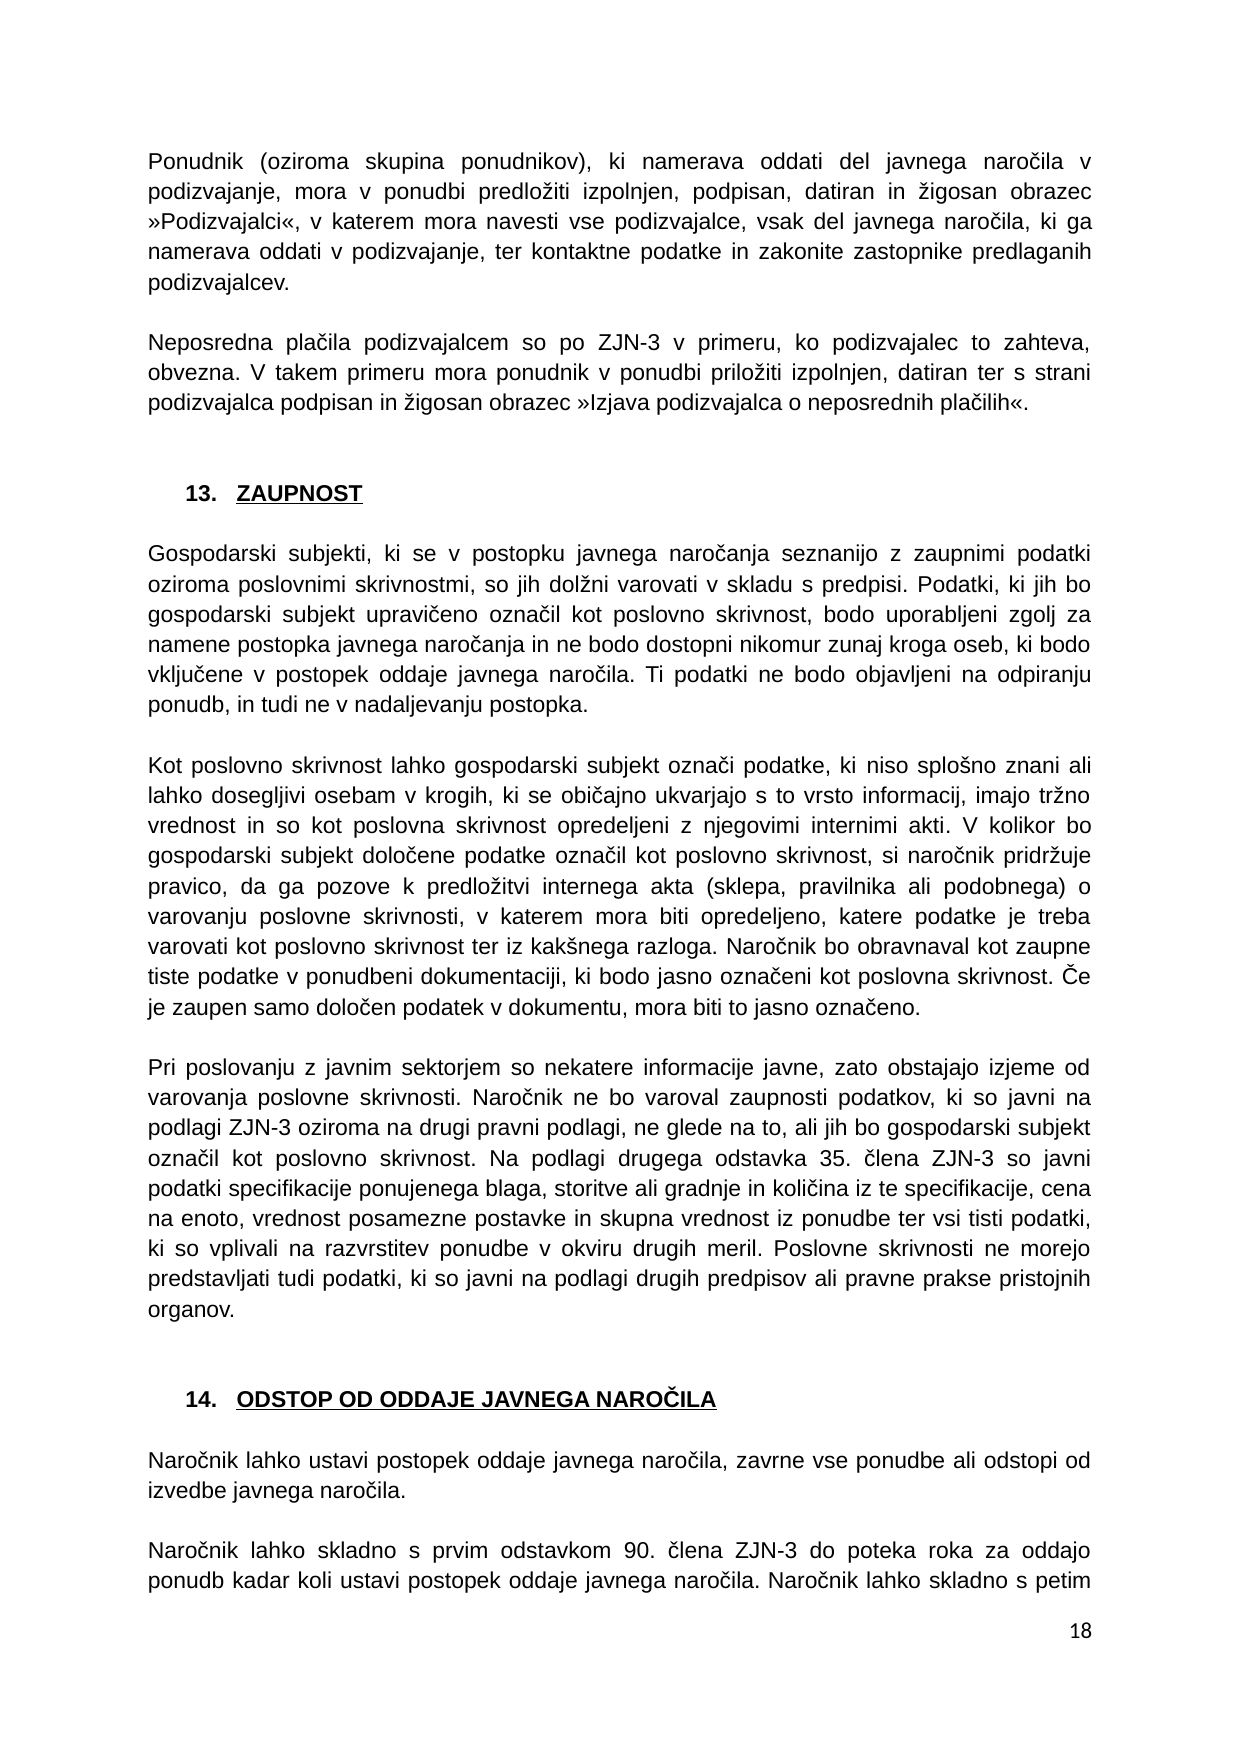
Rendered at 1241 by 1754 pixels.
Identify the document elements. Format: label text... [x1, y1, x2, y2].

text Neposredna plačila podizvajalcem so po ZJN-3 v primeru, ko podizvajalec to zahteva, obvezna. V takem primeru mora ponudnik v ponudbi priložiti izpolnjen, datiran ter s strani podizvajalca podpisan in žigosan obrazec »Izjava podizvajalca o neposrednih plačilih«. [148, 329, 1092, 416]
text Naročnik lahko ustavi postopek oddaje javnega naročila, zavrne vse ponudbe ali odstopi od izvedbe javnega naročila. [148, 1447, 1092, 1503]
text Ponudnik (oziroma skupina ponudnikov), ki namerava oddati del javnega naročila v podizvajanje, mora v ponudbi predložiti izpolnjen, podpisan, datiran in žigosan obrazec »Podizvajalci«, v katerem mora navesti vse podizvajalce, vsak del javnega naročila, ki ga namerava oddati v podizvajanje, ter kontaktne podatke in zakonite zastopnike predlaganih podizvajalcev. [148, 265, 1092, 295]
text Gospodarski subjekti, ki se v postopku javnega naročanja seznanijo z zaupnimi podatki oziroma poslovnimi skrivnostmi, so jih dolžni varovati v skladu s predpisi. Podatki, ki jih bo gospodarski subjekt upravičeno označil kot poslovno skrivnost, bodo uporabljeni zgolj za namene postopka javnega naročanja in ne bodo dostopni nikomur zunaj kroga oseb, ki bodo vključene v postopek oddaje javnega naročila. Ti podatki ne bodo objavljeni na odpiranju ponudb, in tudi ne v nadaljevanju postopka. [148, 540, 1092, 718]
subtitle ZAUPNOST [185, 480, 1092, 506]
text Ponudnik (oziroma skupina ponudnikov), ki namerava oddati del javnega naročila v podizvajanje, mora v ponudbi predložiti izpolnjen, podpisan, datiran in žigosan obrazec »Podizvajalci«, v katerem mora navesti vse podizvajalce, vsak del javnega naročila, ki ga namerava oddati v podizvajanje, ter kontaktne podatke in zakonite zastopnike predlaganih podizvajalcev. [148, 148, 1092, 238]
text Kot poslovno skrivnost lahko gospodarski subjekt označi podatke, ki niso splošno znani ali lahko dosegljivi osebam v krogih, ki se običajno ukvarjajo s to vrsto informacij, imajo tržno vrednost in so kot poslovna skrivnost opredeljeni z njegovimi internimi akti. V kolikor bo gospodarski subjekt določene podatke označil kot poslovno skrivnost, si naročnik pridržuje pravico, da ga pozove k predložitvi internega akta (sklepa, pravilnika ali podobnega) o varovanju poslovne skrivnosti, v katerem mora biti opredeljeno, katere podatke je treba varovati kot poslovno skrivnost ter iz kakšnega razloga. Naročnik bo obravnaval kot zaupne tiste podatke v ponudbeni dokumentaciji, ki bodo jasno označeni kot poslovna skrivnost. Če je zaupen samo določen podatek v dokumentu, mora biti to jasno označeno. [148, 808, 1092, 1020]
text Pri poslovanju z javnim sektorjem so nekatere informacije javne, zato obstajajo izjeme od varovanja poslovne skrivnosti. Naročnik ne bo varoval zaupnosti podatkov, ki so javni na podlagi ZJN-3 oziroma na drugi pravni podlagi, ne glede na to, ali jih bo gospodarski subjekt označil kot poslovno skrivnost. Na podlagi drugega odstavka 35. člena ZJN-3 so javni podatki specifikacije ponujenega blaga, storitve ali gradnje in količina iz te specifikacije, cena na enoto, vrednost posamezne postavke in skupna vrednost iz ponudbe ter vsi tisti podatki, ki so vplivali na razvrstitev ponudbe v okviru drugih meril. Poslovne skrivnosti ne morejo predstavljati tudi podatki, ki so javni na podlagi drugih predpisov ali pravne prakse pristojnih organov. [148, 1054, 1092, 1322]
subtitle ODSTOP OD ODDAJE JAVNEGA NAROČILA [185, 1386, 1092, 1413]
